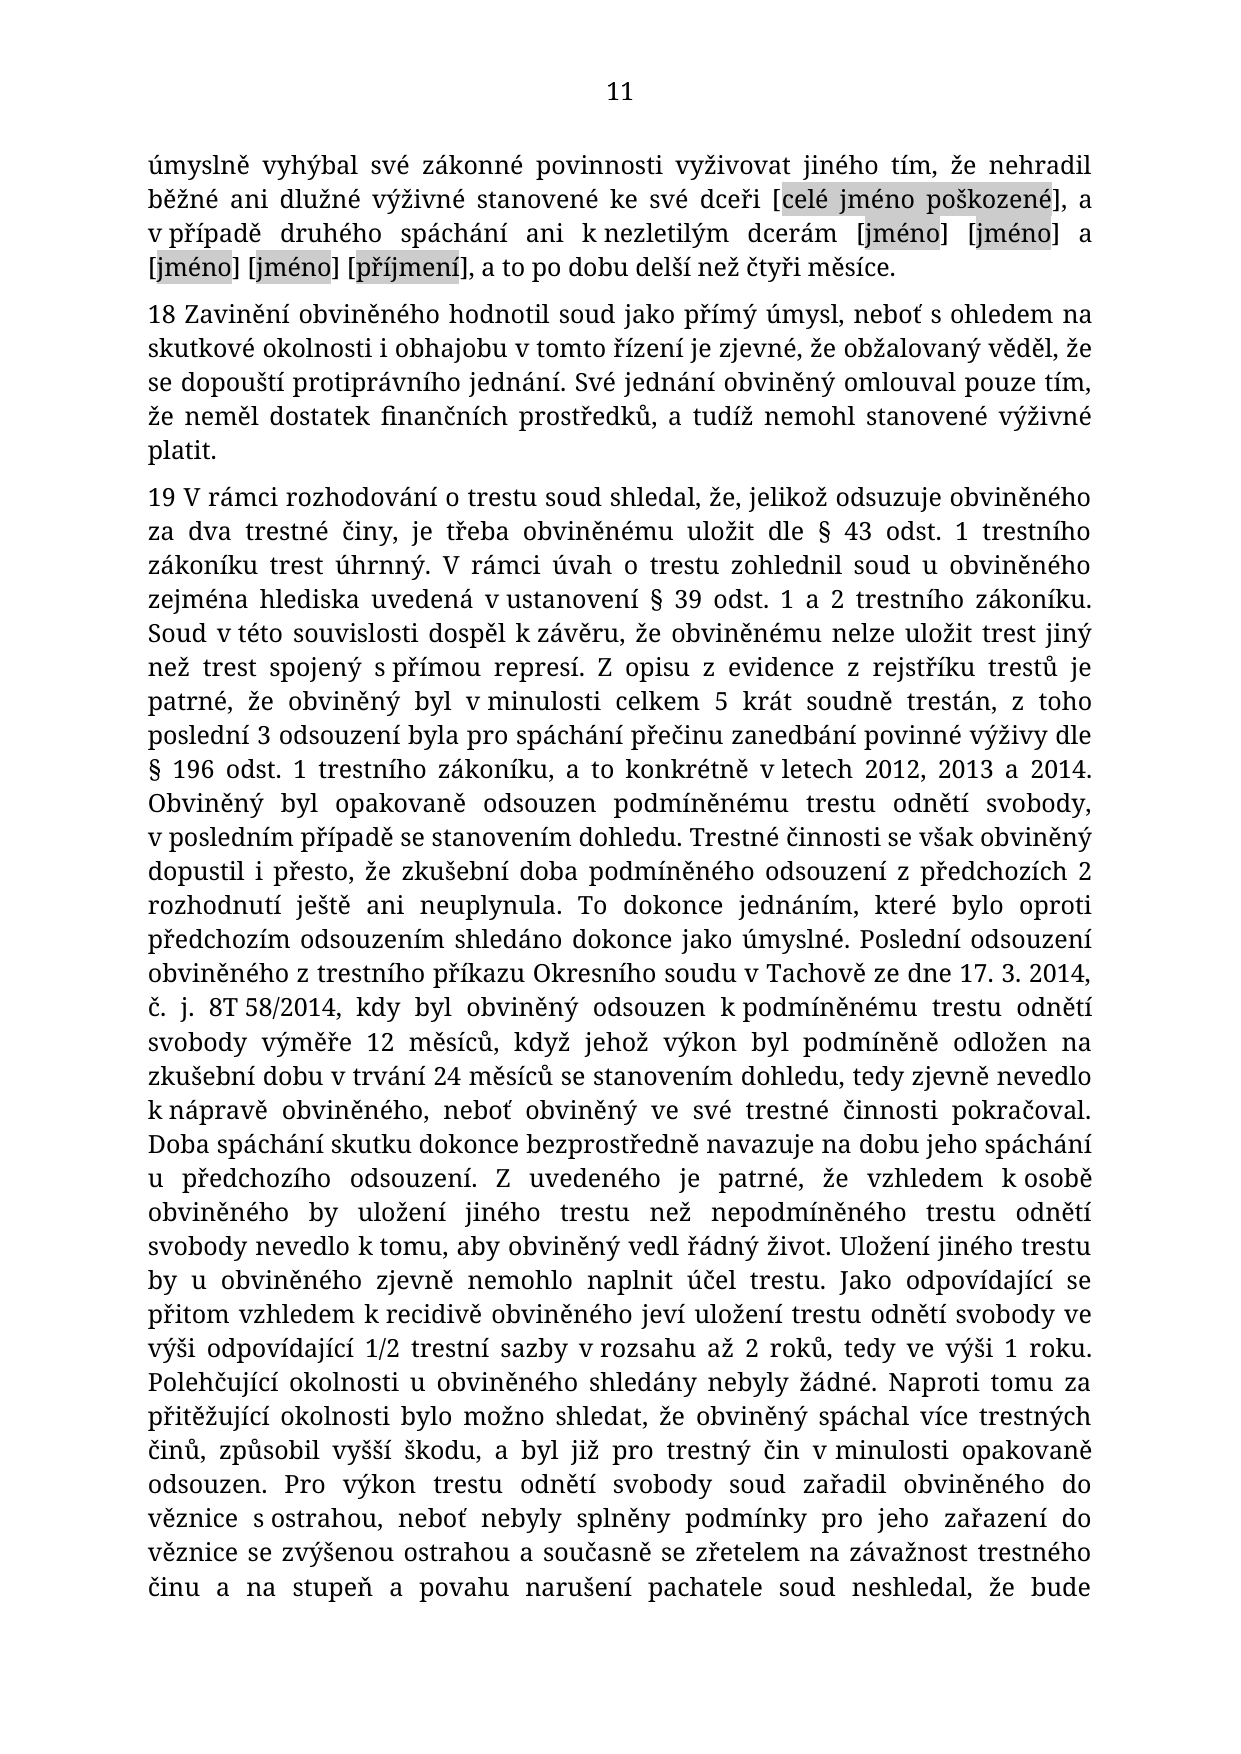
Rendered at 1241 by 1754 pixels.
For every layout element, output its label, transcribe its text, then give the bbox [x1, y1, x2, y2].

text 18 Zavinění obviněného hodnotil soud jako přímý úmysl, neboť s ohledem na skutkové okolnosti i obhajobu v tomto řízení je zjevné, že obžalovaný věděl, že se dopouští protiprávního jednání. Své jednání obviněný omlouval pouze tím, že neměl dostatek finančních prostředků, a tudíž nemohl stanovené výživné platit. [148, 296, 1093, 467]
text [148, 479, 1093, 1603]
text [148, 148, 1093, 284]
